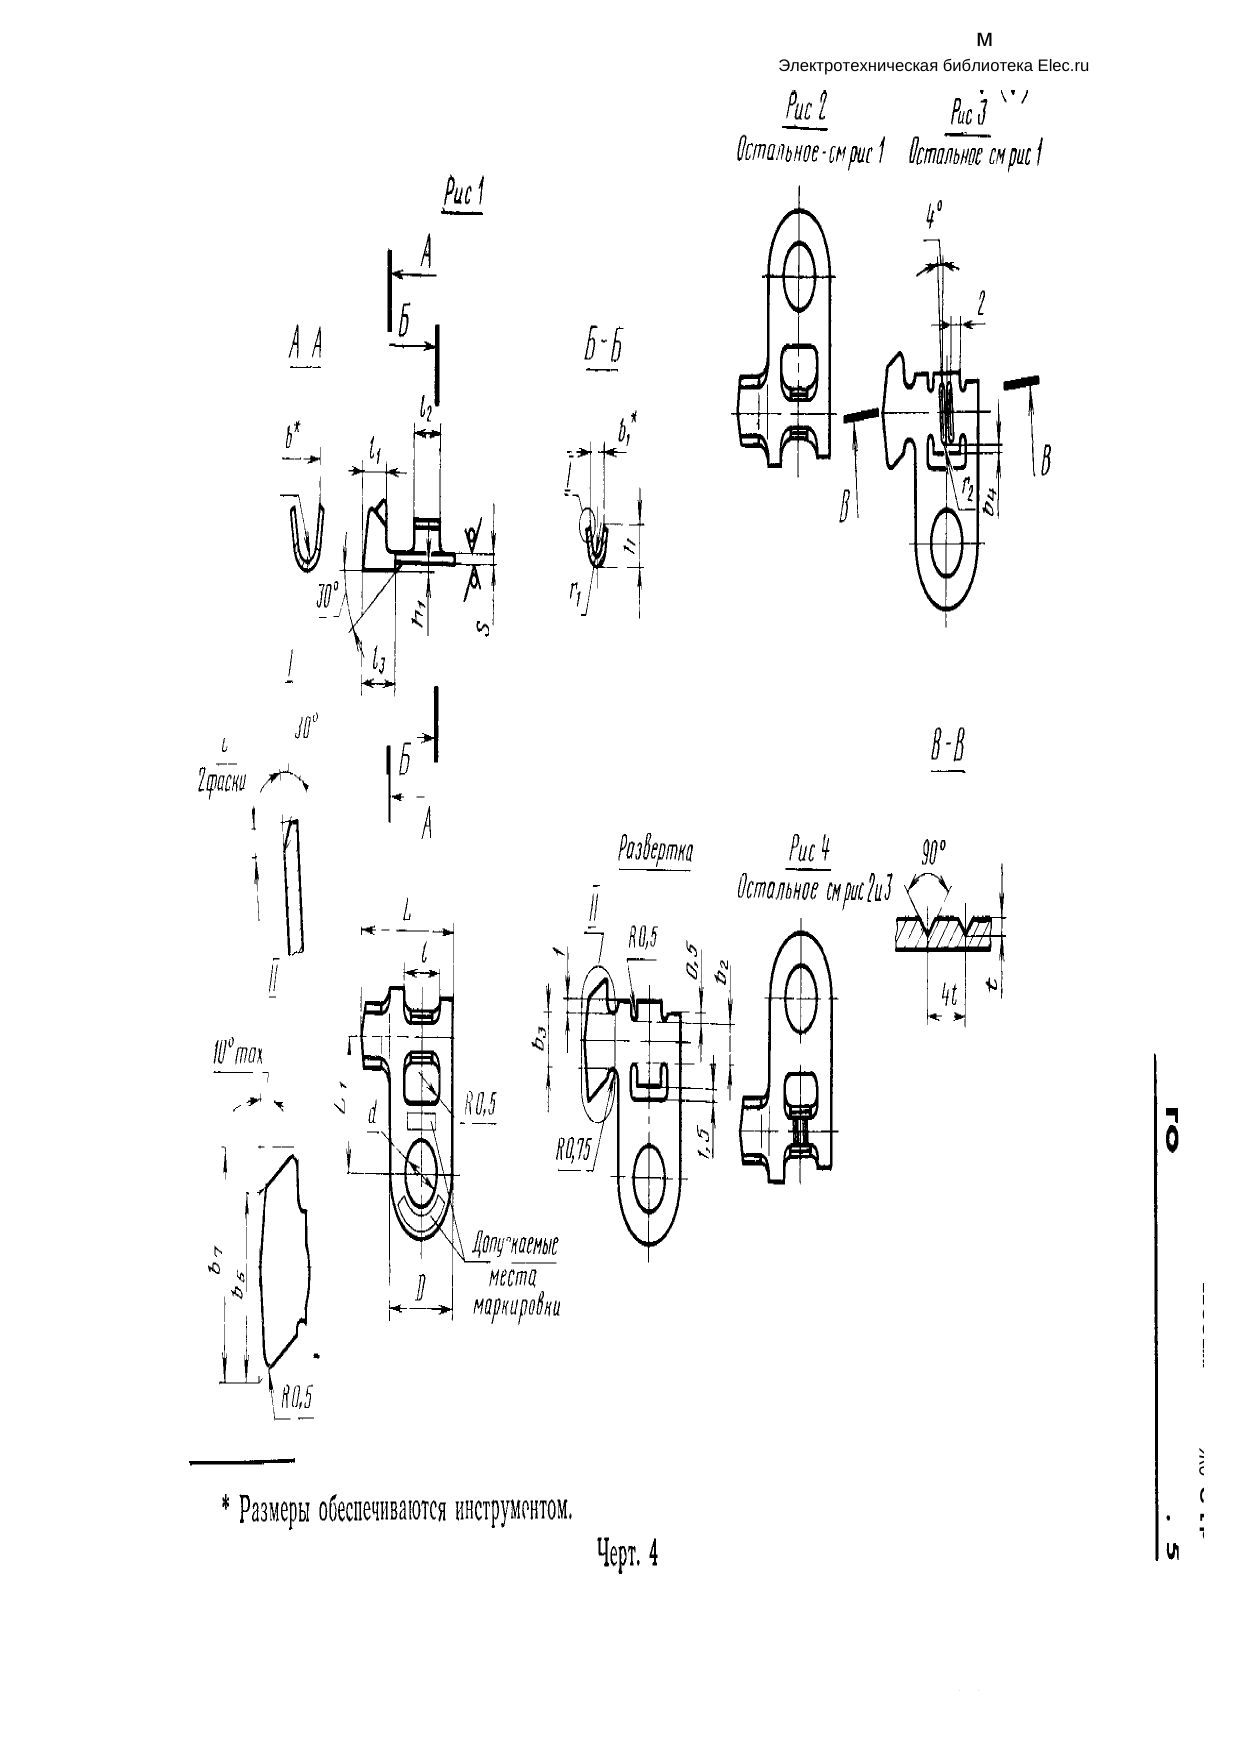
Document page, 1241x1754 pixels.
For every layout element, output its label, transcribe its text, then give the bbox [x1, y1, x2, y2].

text м [175, 23, 993, 51]
text Электротехническая библиотека Elec.ru [778, 56, 1217, 75]
picture [189, 90, 1179, 1574]
